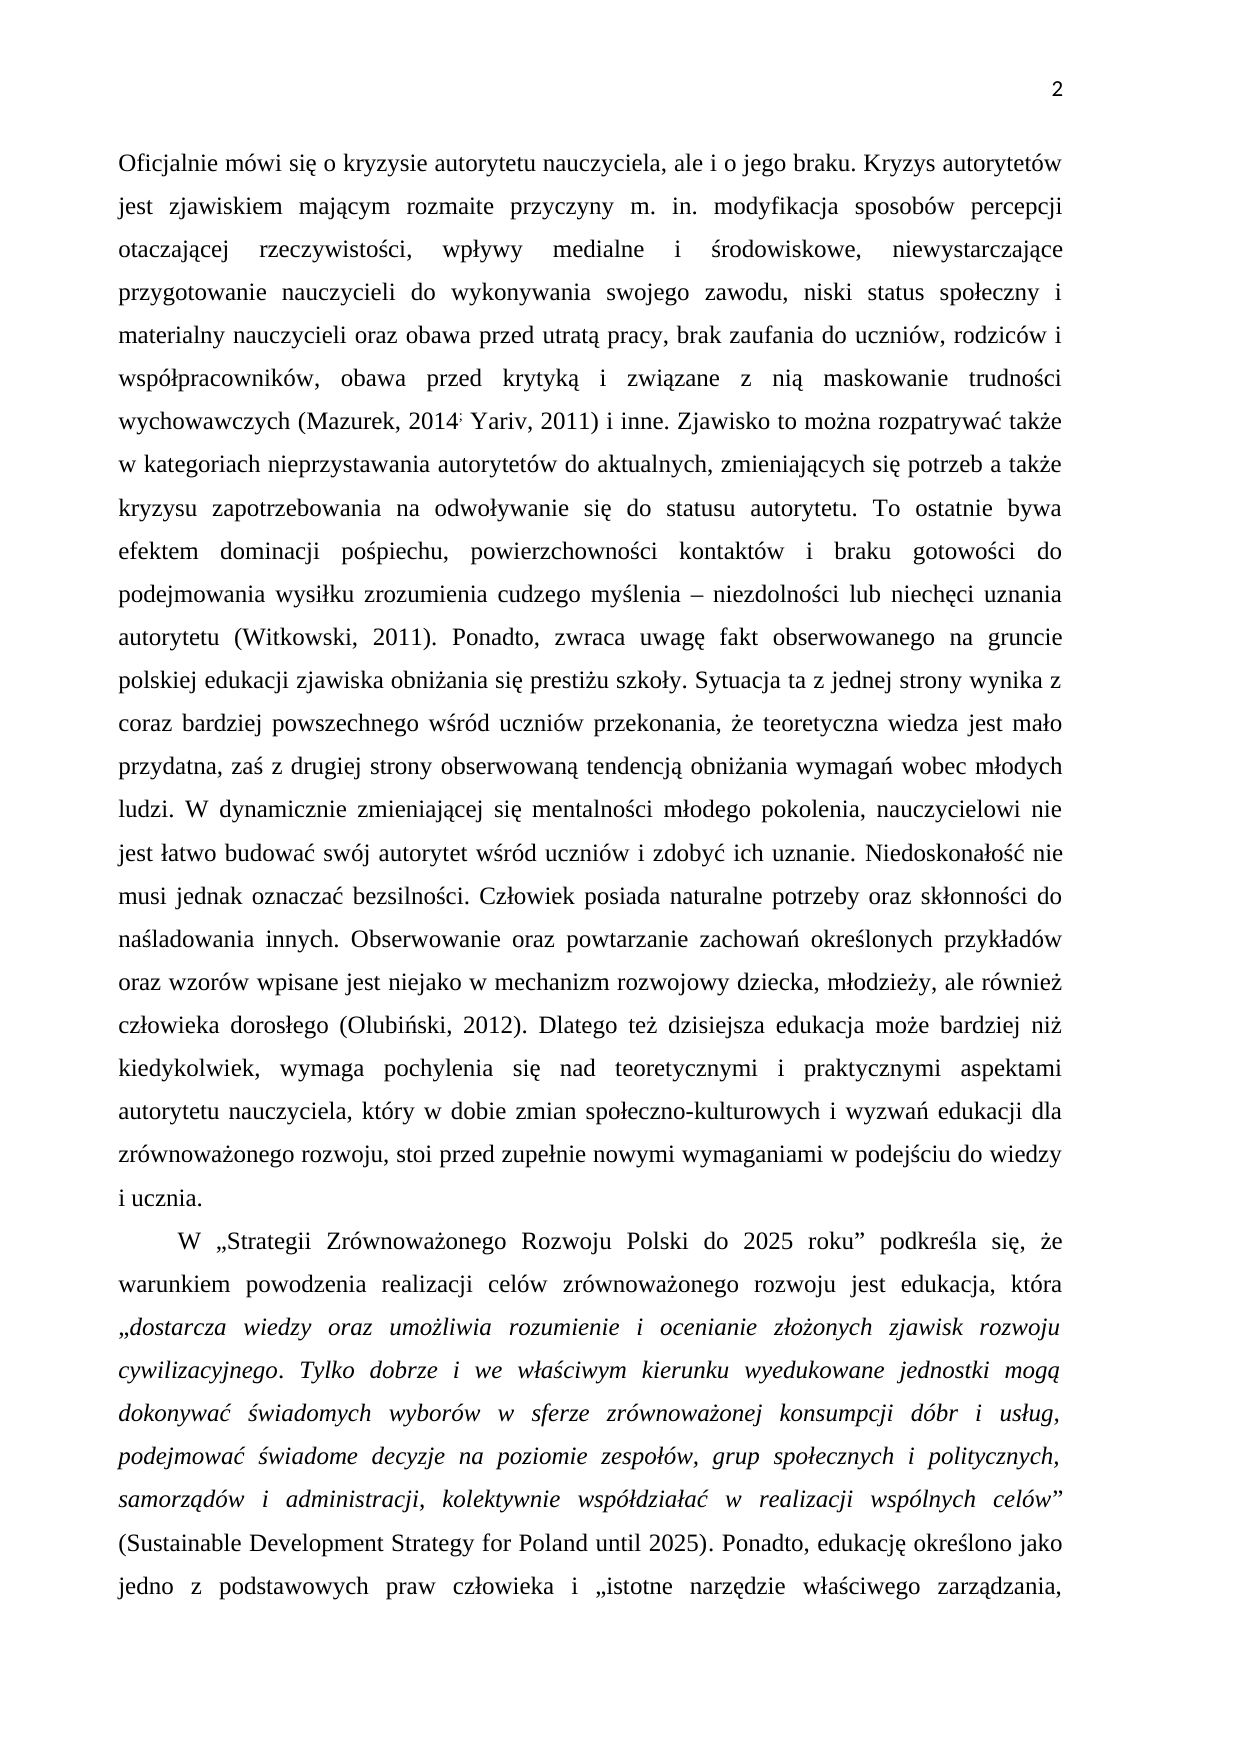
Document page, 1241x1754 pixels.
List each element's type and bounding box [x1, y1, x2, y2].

text [118, 1226, 1063, 1599]
text [118, 148, 1063, 1211]
